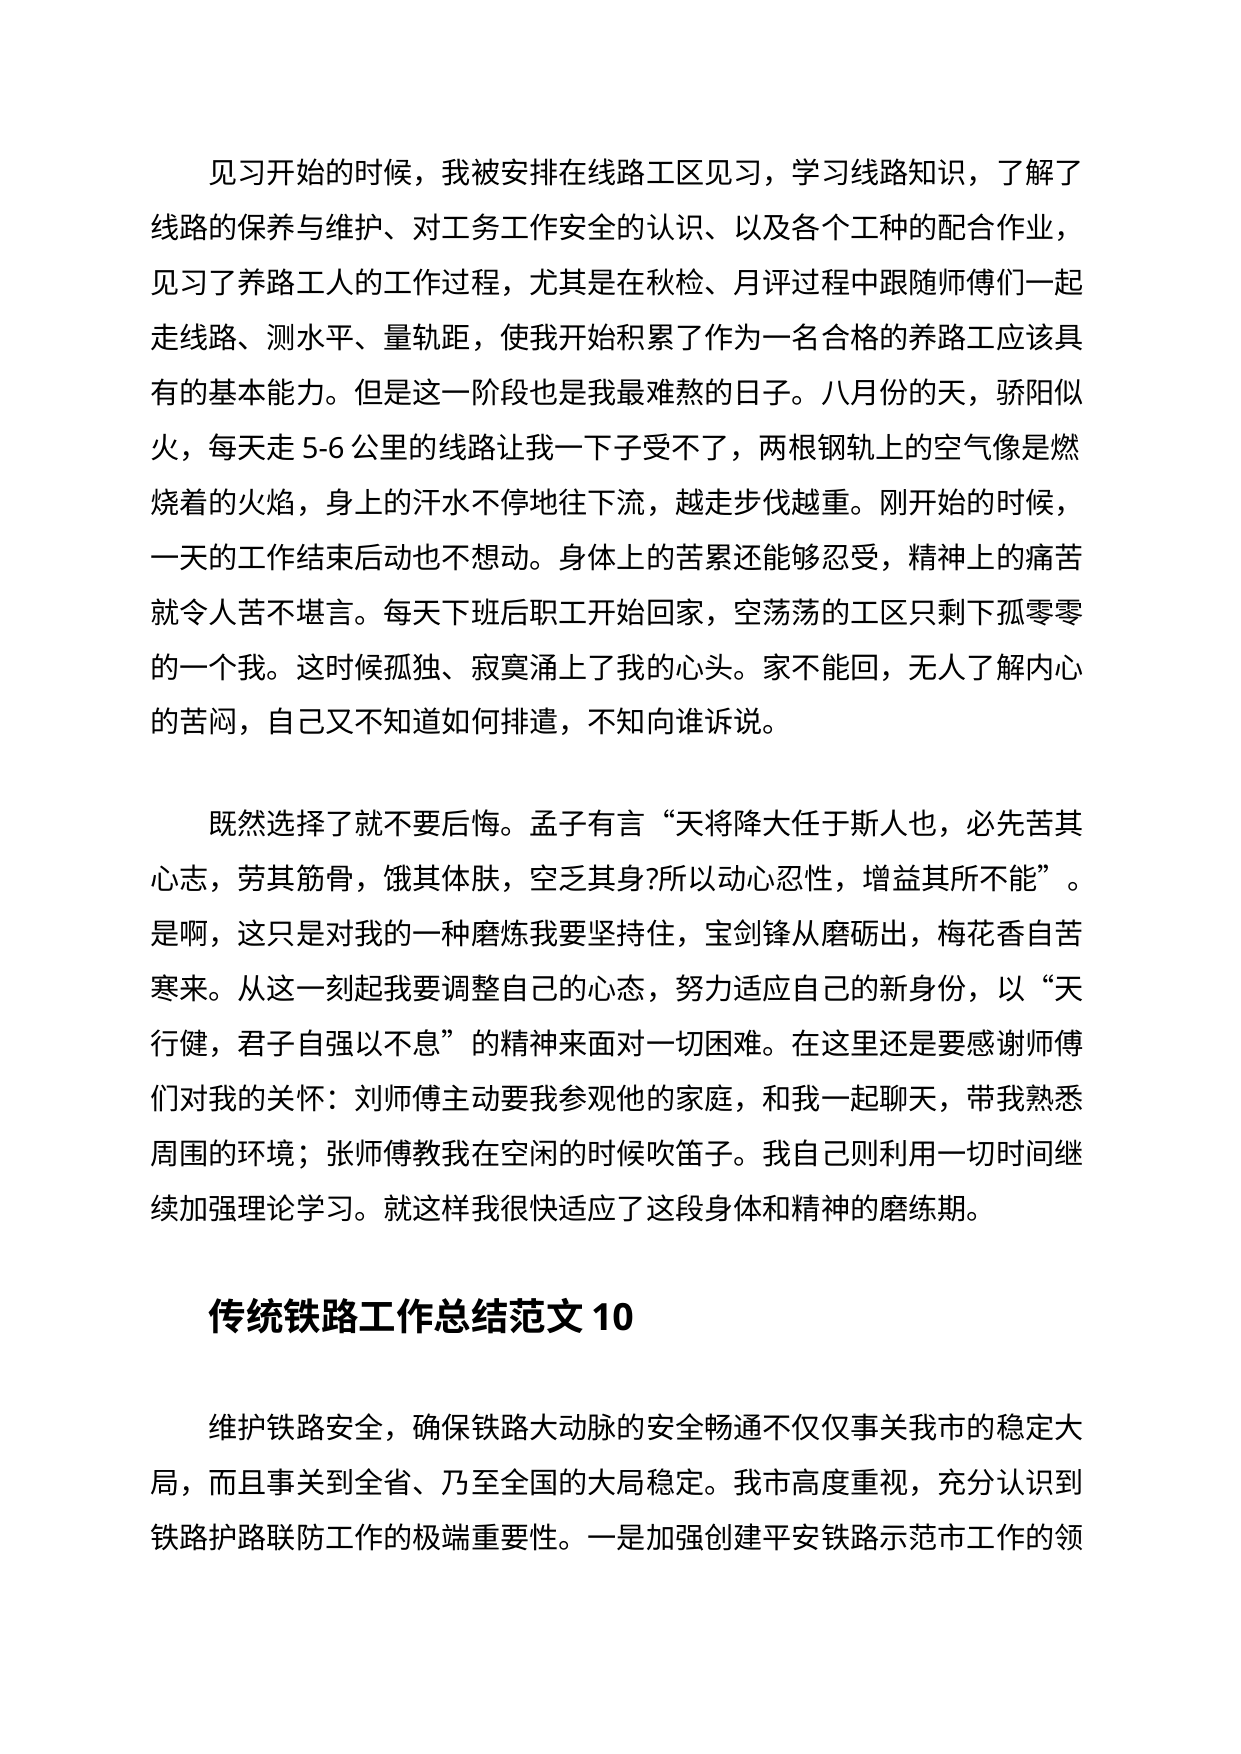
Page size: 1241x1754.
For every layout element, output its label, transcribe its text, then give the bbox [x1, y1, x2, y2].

text 传统铁路工作总结范文10 [150, 1287, 1090, 1341]
text 见习开始的时候，我被安排在线路工区见习，学习线路知识，了解了线路的保养与维护、对工务工作安全的认识、以及各个工种的配合作业，见习了养路工人的工作过程，尤其是在秋检、月评过程中跟随师傅们一起走线路、测水平、量轨距，使我开始积累了作为一名合格的养路工应该具有的基本能力。但是这一阶段也是我最难熬的日子。八月份的天，骄阳似火，每天走5-6公里的线路让我一下子受不了，两根钢轨上的空气像是燃烧着的火焰，身上的汗水不停地往下流，越走步伐越重。刚开始的时候，一天的工作结束后动也不想动。身体上的苦累还能够忍受，精神上的痛苦就令人苦不堪言。每天下班后职工开始回家，空荡荡的工区只剩下孤零零的一个我。这时候孤独、寂寞涌上了我的心头。家不能回，无人了解内心的苦闷，自己又不知道如何排遣，不知向谁诉说。 [150, 150, 1090, 741]
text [150, 1404, 1090, 1557]
text 既然选择了就不要后悔。孟子有言“天将降大任于斯人也，必先苦其心志，劳其筋骨，饿其体肤，空乏其身?所以动心忍性，增益其所不能”。是啊，这只是对我的一种磨炼我要坚持住，宝剑锋从磨砺出，梅花香自苦寒来。从这一刻起我要调整自己的心态，努力适应自己的新身份，以“天行健，君子自强以不息”的精神来面对一切困难。在这里还是要感谢师傅们对我的关怀：刘师傅主动要我参观他的家庭，和我一起聊天，带我熟悉周围的环境；张师傅教我在空闲的时候吹笛子。我自己则利用一切时间继续加强理论学习。就这样我很快适应了这段身体和精神的磨练期。 [150, 801, 1090, 1227]
